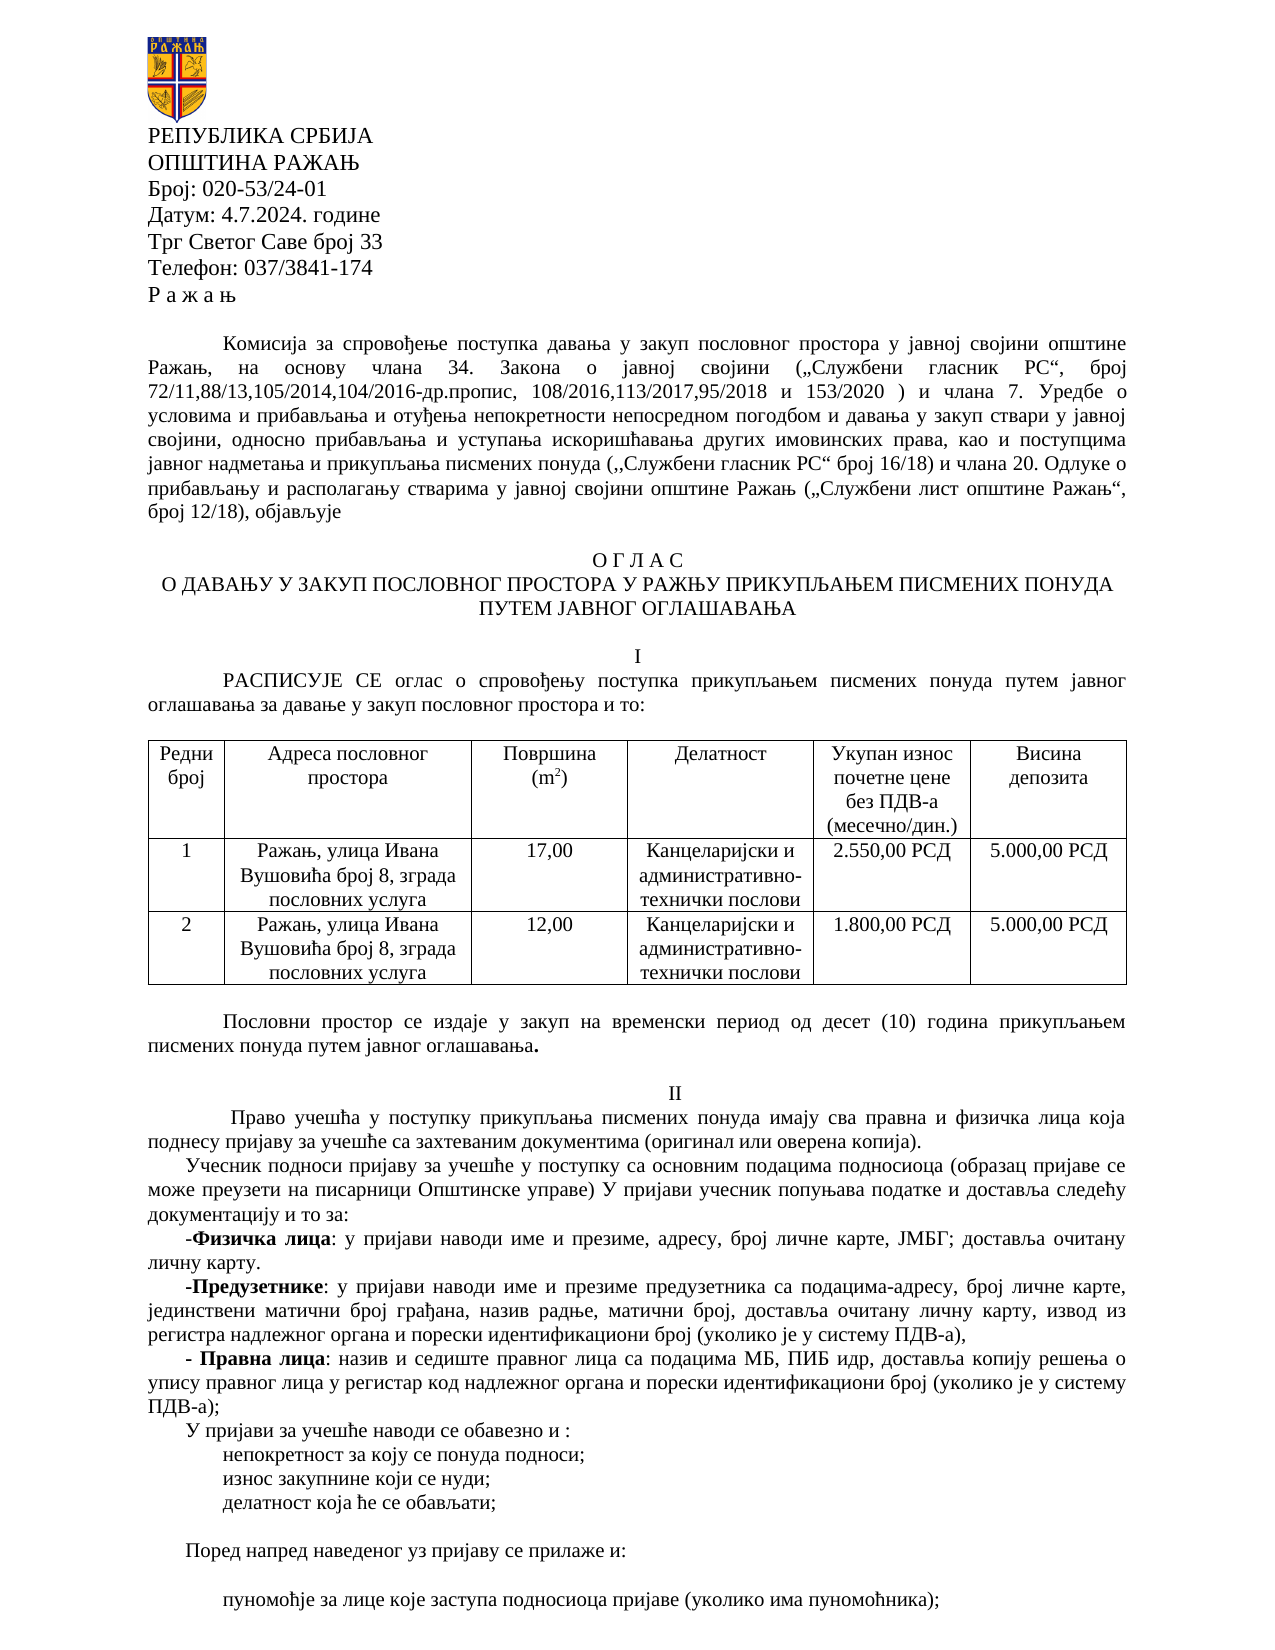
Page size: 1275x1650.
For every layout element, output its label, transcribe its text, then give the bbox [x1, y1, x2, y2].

table_header Адреса пословног простора [225, 741, 471, 837]
table_cell 2.550,00 РСД [814, 839, 970, 911]
picture [147, 37, 207, 123]
text  износ закупнине који се нуди; [148, 1466, 1127, 1490]
text Р а ж а њ [148, 281, 1127, 307]
table_cell 1.800,00 РСД [814, 912, 970, 984]
table_header Делатност [628, 741, 813, 837]
table_cell 2 [149, 912, 224, 984]
table_cell 5.000,00 РСД [971, 839, 1126, 911]
text У пријави за учешће наводи се обавезно и : [148, 1418, 1127, 1442]
text Датум: 4.7.2024. године [148, 202, 1127, 228]
text Број: 020-53/24-01 [148, 175, 1127, 202]
table_cell 5.000,00 РСД [971, 912, 1126, 984]
text Поред напред наведеног уз пријаву се прилаже и: [148, 1538, 1127, 1562]
table_cell 1 [149, 839, 224, 911]
table_cell Ражањ, улица Ивана Вушовића број 8, зграда пословних услуга [225, 839, 471, 911]
text  делатност која ће се обављати; [148, 1490, 1127, 1514]
table_cell 17,00 [472, 839, 627, 911]
text Пословни простор се издаје у закуп на временски период од десет (10) година прикупљањем писмених понуда путем јавног оглашавања. [148, 1009, 1127, 1057]
table_header Редни број [149, 741, 224, 837]
text Право учешћа у поступку прикупљања писмених понуда имају сва правна и физичка лица која поднесу пријаву за учешће са захтеваним документима (оригинал или оверена копија). [148, 1105, 1127, 1153]
text II [148, 1081, 1127, 1105]
text РЕПУБЛИКА СРБИЈА [148, 122, 1127, 149]
text Телефон: 037/3841-174 [148, 254, 1127, 281]
text  непокретност за коју се понуда подноси; [148, 1442, 1127, 1466]
text ОПШТИНА РАЖАЊ [148, 149, 1127, 175]
text -Предузетнике: у пријави наводи име и презиме предузетника са подацима-адресу, број личне карте, јединствени матични број грађана, назив радње, матични број, доставља очитану личну карту, извод из регистра надлежног органа и порески идентификациони број (уколико је у систему ПДВ-а), [148, 1274, 1127, 1346]
text  пуномоћје за лице које заступа подносиоца пријаве (уколико има пуномоћника); [148, 1586, 1127, 1611]
table_cell 12,00 [472, 912, 627, 984]
text I [148, 644, 1127, 668]
text Трг Светог Саве број 33 [148, 228, 1127, 254]
text Комисија за спровођење поступка давања у закуп пословног простора у јавној својини општине Ражањ, на основу члана 34. Закона о јавној својини („Службени гласник РС“, број 72/11,88/13,105/2014,104/2016-др.пропис, 108/2016,113/2017,95/2018 и 153/2020 ) и члана 7. Уредбе о условима и прибављања и отуђења непокретности непосредном погодбом и давања у закуп ствари у јавној својини, односно прибављања и уступања искоришћавања других имовинских права, као и поступцима јавног надметања и прикупљања писмених понуда (,,Службени гласник РС“ број 16/18) и члана 20. Одлуке о прибављању и располагању стварима у јавној својини општине Ражањ („Службени лист општине Ражањ“, број 12/18), објављује [148, 331, 1127, 523]
text Учесник подноси пријаву за учешће у поступку са основним подацима подносиоца (образац пријаве се може преузети на писарници Општинске управе) У пријави учесник попуњава податке и доставља следећу документацију и то за: [148, 1153, 1127, 1226]
text -Физичка лица: у пријави наводи име и презиме, адресу, број личне карте, ЈМБГ; доставља очитану личну карту. [148, 1226, 1127, 1274]
text О ДАВАЊУ У ЗАКУП ПОСЛОВНОГ ПРОСТОРА У РАЖЊУ ПРИКУПЉАЊЕМ ПИСМЕНИХ ПОНУДА ПУТЕМ ЈАВНОГ ОГЛАШАВАЊА [148, 572, 1127, 620]
table_header Висина депозита [971, 741, 1126, 837]
text РАСПИСУЈЕ СЕ оглас о спровођењу поступка прикупљањем писмених понуда путем јавног оглашавања за давање у закуп пословног простора и то: [148, 668, 1127, 716]
text О Г Л А С [148, 548, 1127, 572]
text - Правна лица: назив и седиште правног лица са подацима МБ, ПИБ идр, доставља копију решења о упису правног лица у регистар код надлежног органа и порески идентификациони број (уколико је у систему ПДВ-а); [148, 1346, 1127, 1418]
table_header Укупан износ почетне цене без ПДВ-а (месечно/дин.) [814, 741, 970, 837]
table_cell Канцеларијски и административно- технички послови [628, 912, 813, 984]
table_cell Канцеларијски и административно- технички послови [628, 839, 813, 911]
table_header Површина (m2) [472, 741, 627, 837]
table_cell Ражањ, улица Ивана Вушовића број 8, зграда пословних услуга [225, 912, 471, 984]
